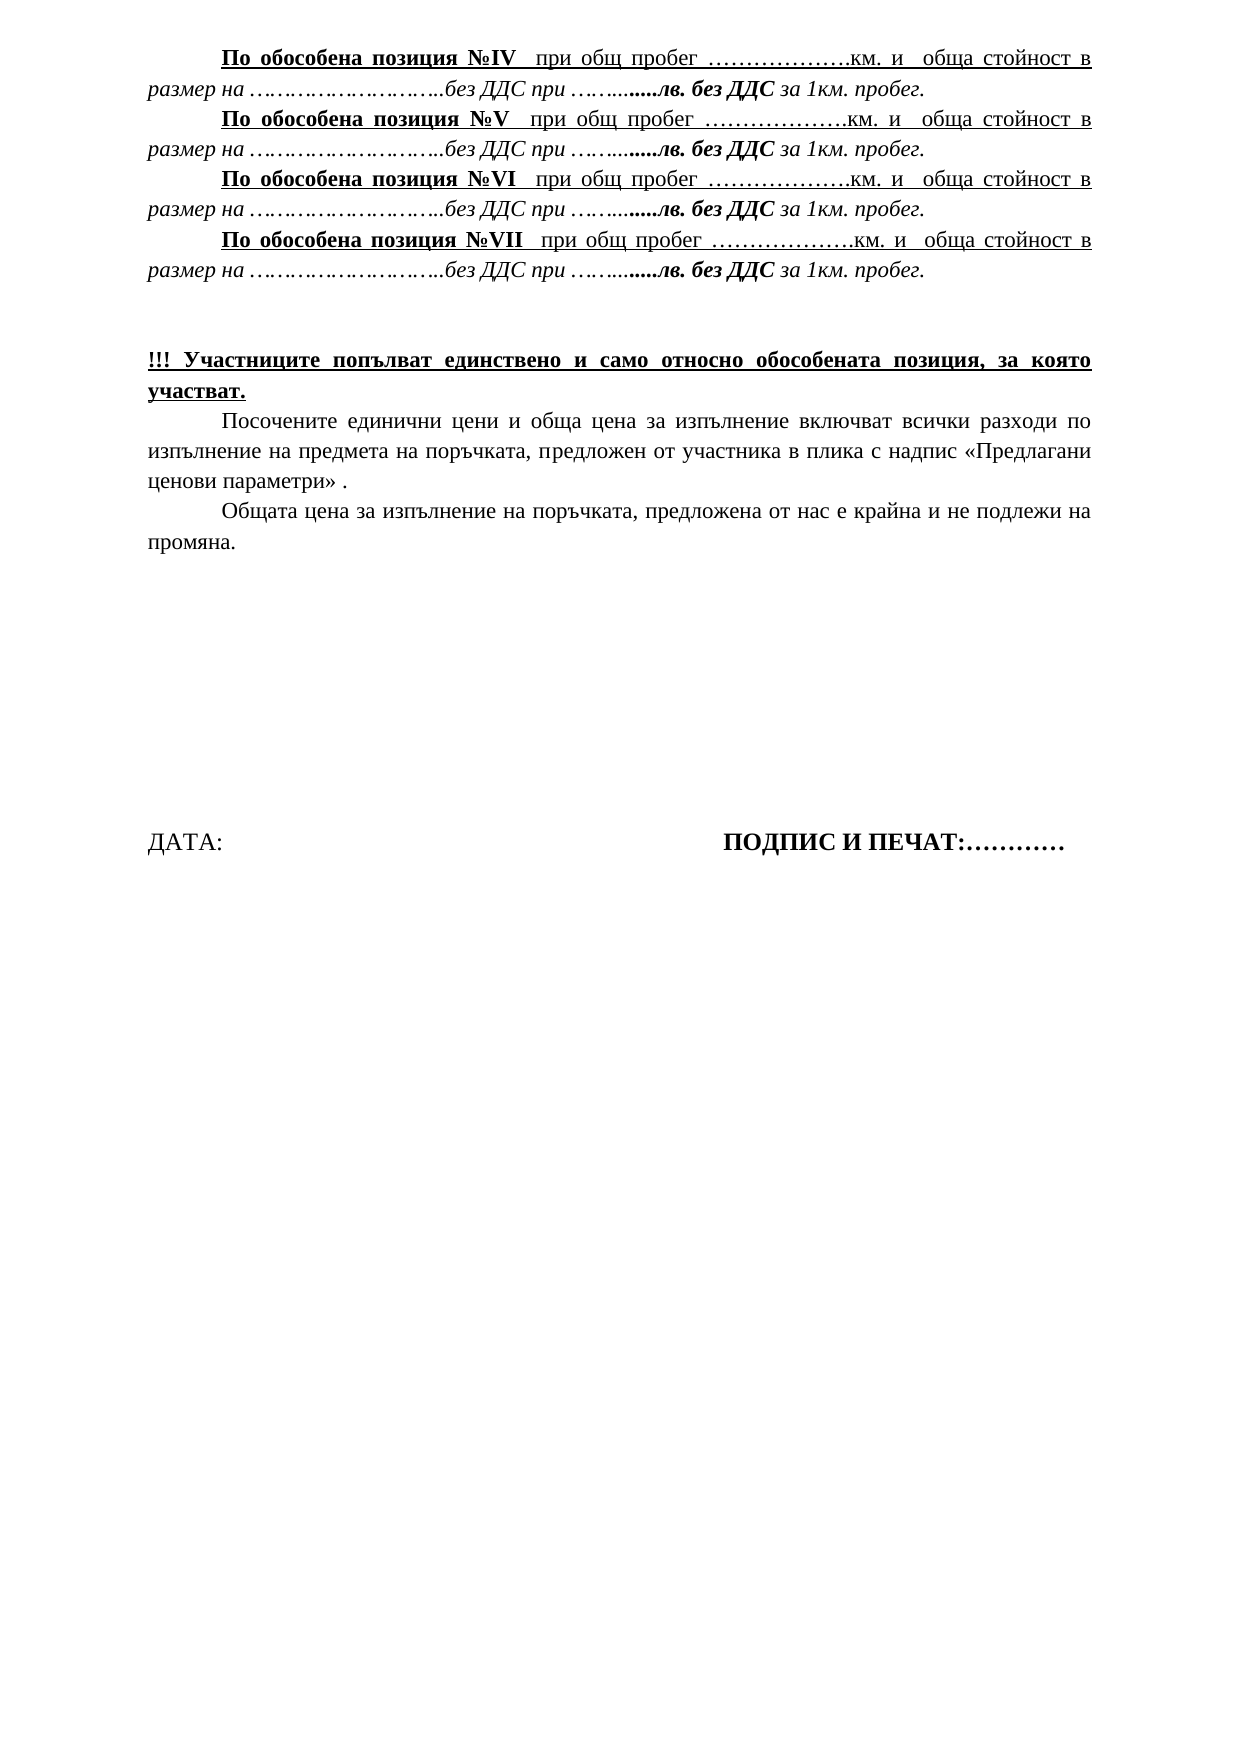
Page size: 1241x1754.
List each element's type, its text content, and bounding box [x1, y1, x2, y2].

text Посочените единични цени и обща цена за изпълнение включват всички разходи по изпълнение на предмета на поръчката, предложен от участника в плика с надпис «Предлагани ценови параметри» . [148, 407, 1093, 494]
text ДАТА: ПОДПИС И ПЕЧАТ:………… [148, 827, 1093, 856]
text По обособена позиция №IV при общ пробег ……………….км. и обща стойност в размер на ………………………..без ДДС при ……........лв. без ДДС за 1км. пробег. [148, 44, 1093, 101]
text !!! Участниците попълват единствено и само относно обособената позиция, за която участват. [148, 346, 1093, 403]
text По обособена позиция №VI при общ пробег ……………….км. и обща стойност в размер на ………………………..без ДДС при ……........лв. без ДДС за 1км. пробег. [148, 165, 1093, 222]
text По обособена позиция №VII при общ пробег ……………….км. и обща стойност в размер на ………………………..без ДДС при ……........лв. без ДДС за 1км. пробег. [148, 226, 1093, 282]
text По обособена позиция №V при общ пробег ……………….км. и обща стойност в размер на ………………………..без ДДС при ……........лв. без ДДС за 1км. пробег. [148, 105, 1093, 161]
text Общата цена за изпълнение на поръчката, предложена от нас е крайна и не подлежи на промяна. [148, 497, 1093, 554]
